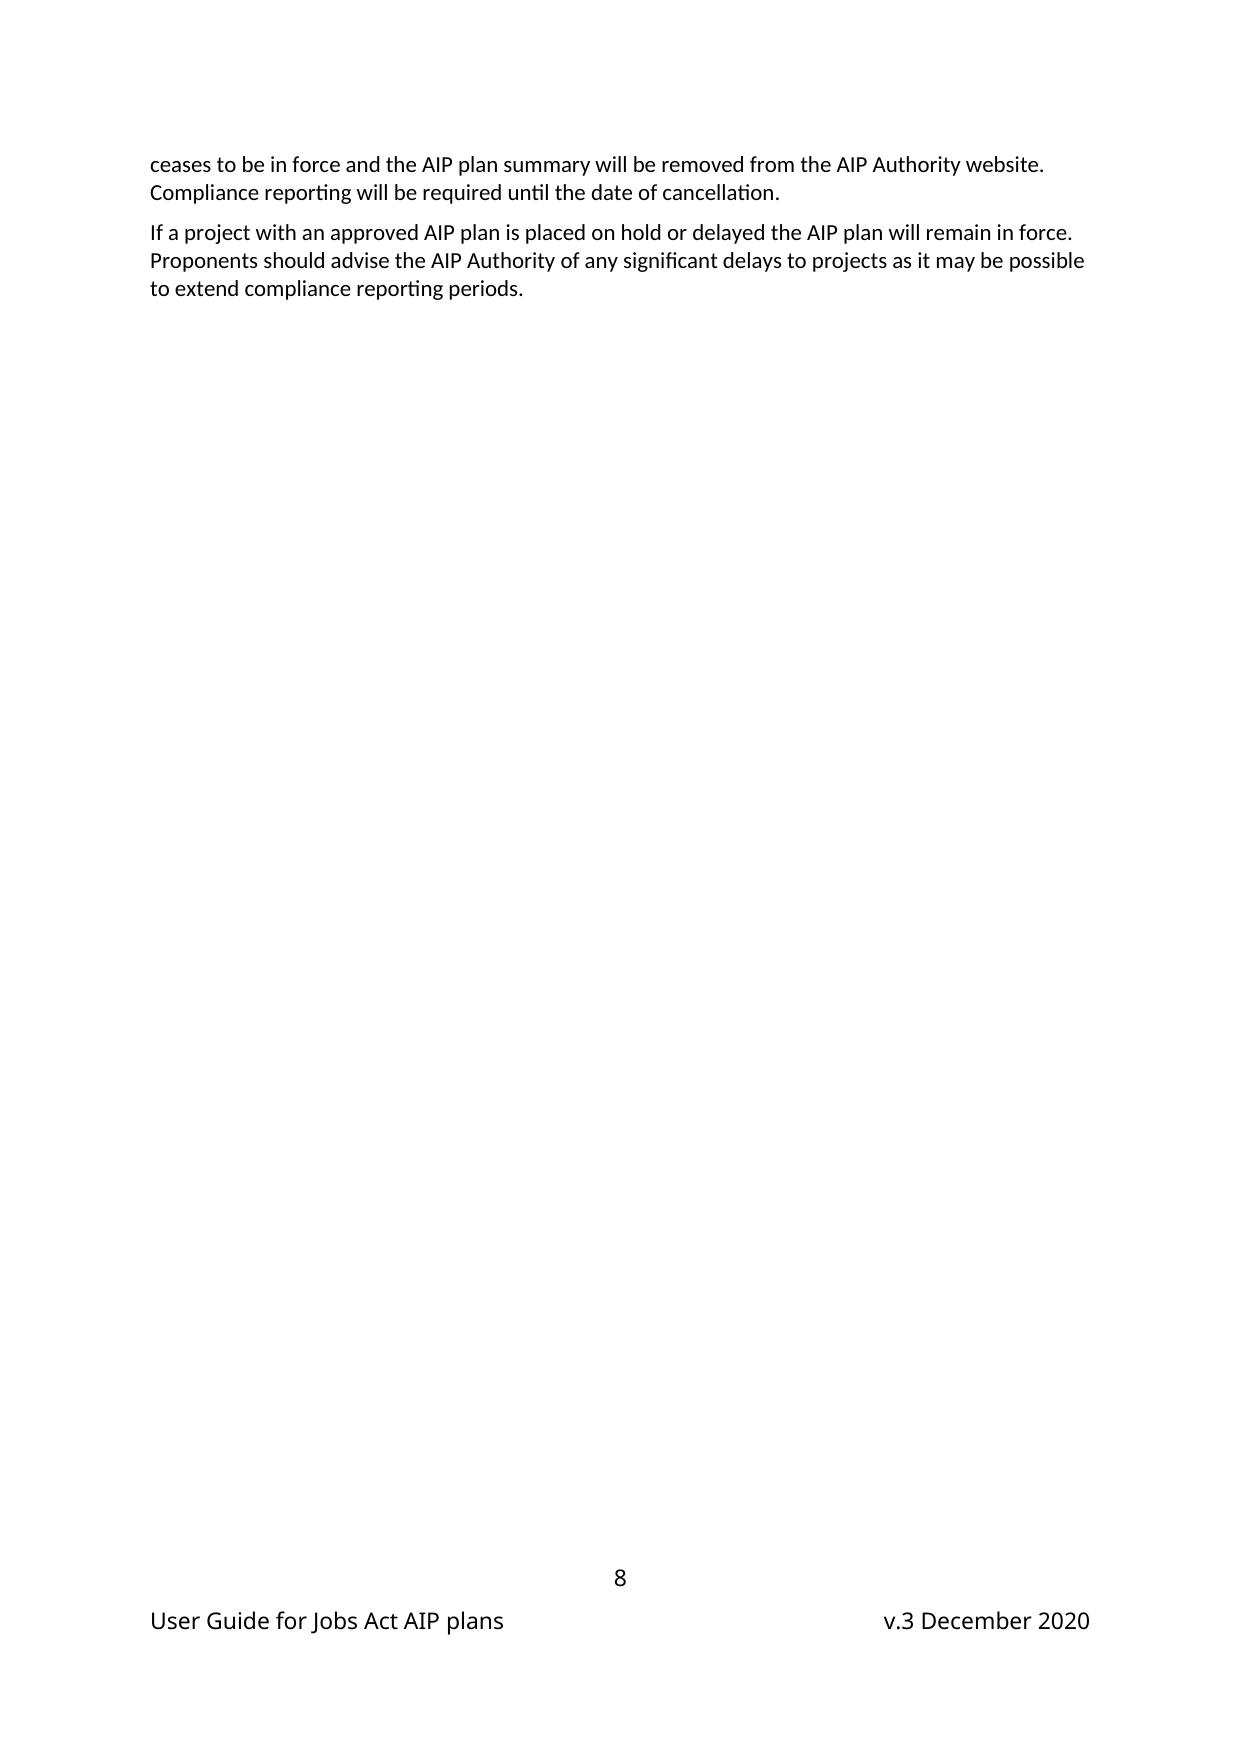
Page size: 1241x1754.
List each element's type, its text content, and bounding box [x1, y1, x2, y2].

text If a project with an approved AIP plan is placed on hold or delayed the AIP plan will remain in force. Proponents should advise the AIP Authority of any significant delays to projects as it may be possible to extend compliance reporting periods. [150, 218, 1090, 303]
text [150, 150, 1090, 206]
